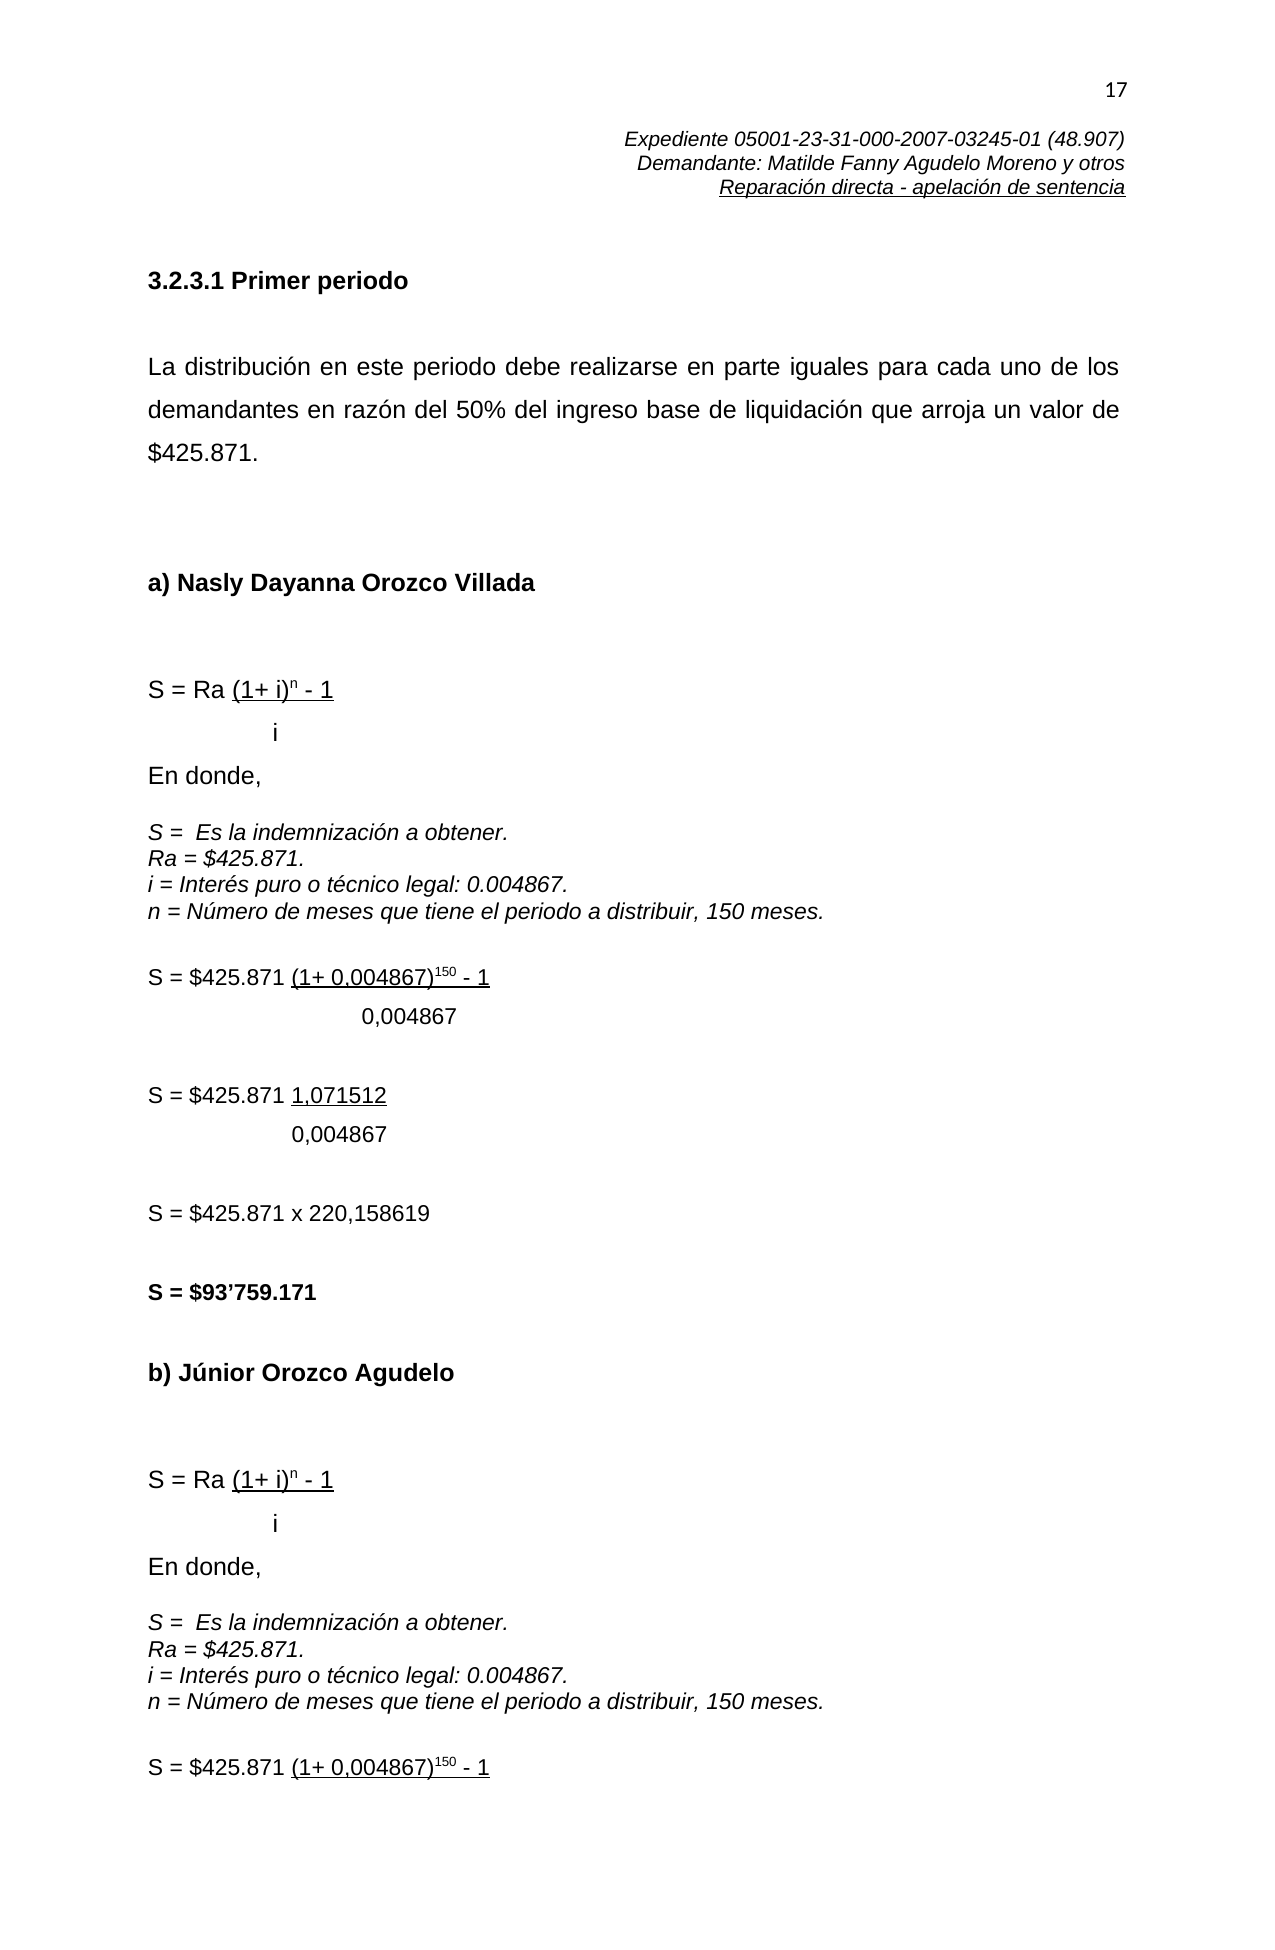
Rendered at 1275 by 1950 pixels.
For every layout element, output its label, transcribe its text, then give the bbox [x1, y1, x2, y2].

text i = Interés puro o técnico legal: 0.004867. [148, 1662, 1127, 1688]
list b) Júnior Orozco Agudelo [148, 1358, 1127, 1387]
text 3.2.3.1 Primer periodo [148, 266, 1122, 295]
text i = Interés puro o técnico legal: 0.004867. [148, 871, 1127, 898]
text En donde, [148, 761, 1127, 790]
text i [148, 718, 1127, 747]
text La distribución en este periodo debe realizarse en parte iguales para cada uno de los demandantes en razón del 50% del ingreso base de liquidación que arroja un valor de $425.871. [148, 352, 1122, 467]
text S = Ra (1+ i)n - 1 [148, 1465, 1127, 1494]
text S = $425.871 1,071512 [148, 1082, 1127, 1108]
text n = Número de meses que tiene el periodo a distribuir, 150 meses. [148, 898, 1127, 924]
text Ra = $425.871. [148, 845, 1127, 871]
text S = Es la indemnización a obtener. [148, 1609, 1127, 1636]
text Ra = $425.871. [148, 1636, 1127, 1662]
text S = $425.871 (1+ 0,004867)150 - 1 [148, 963, 1127, 990]
text S = Ra (1+ i)n - 1 [148, 675, 1127, 704]
text S = $93’759.171 [148, 1279, 1127, 1306]
text En donde, [148, 1552, 1127, 1580]
text S = $425.871 x 220,158619 [148, 1200, 1127, 1227]
text 0,004867 [148, 1003, 1127, 1029]
text S = Es la indemnización a obtener. [148, 819, 1127, 845]
text n = Número de meses que tiene el periodo a distribuir, 150 meses. [148, 1688, 1127, 1714]
text S = $425.871 (1+ 0,004867)150 - 1 [148, 1754, 1127, 1780]
text 0,004867 [148, 1121, 1127, 1148]
text i [148, 1508, 1127, 1537]
text a) Nasly Dayanna Orozco Villada [148, 568, 1127, 597]
